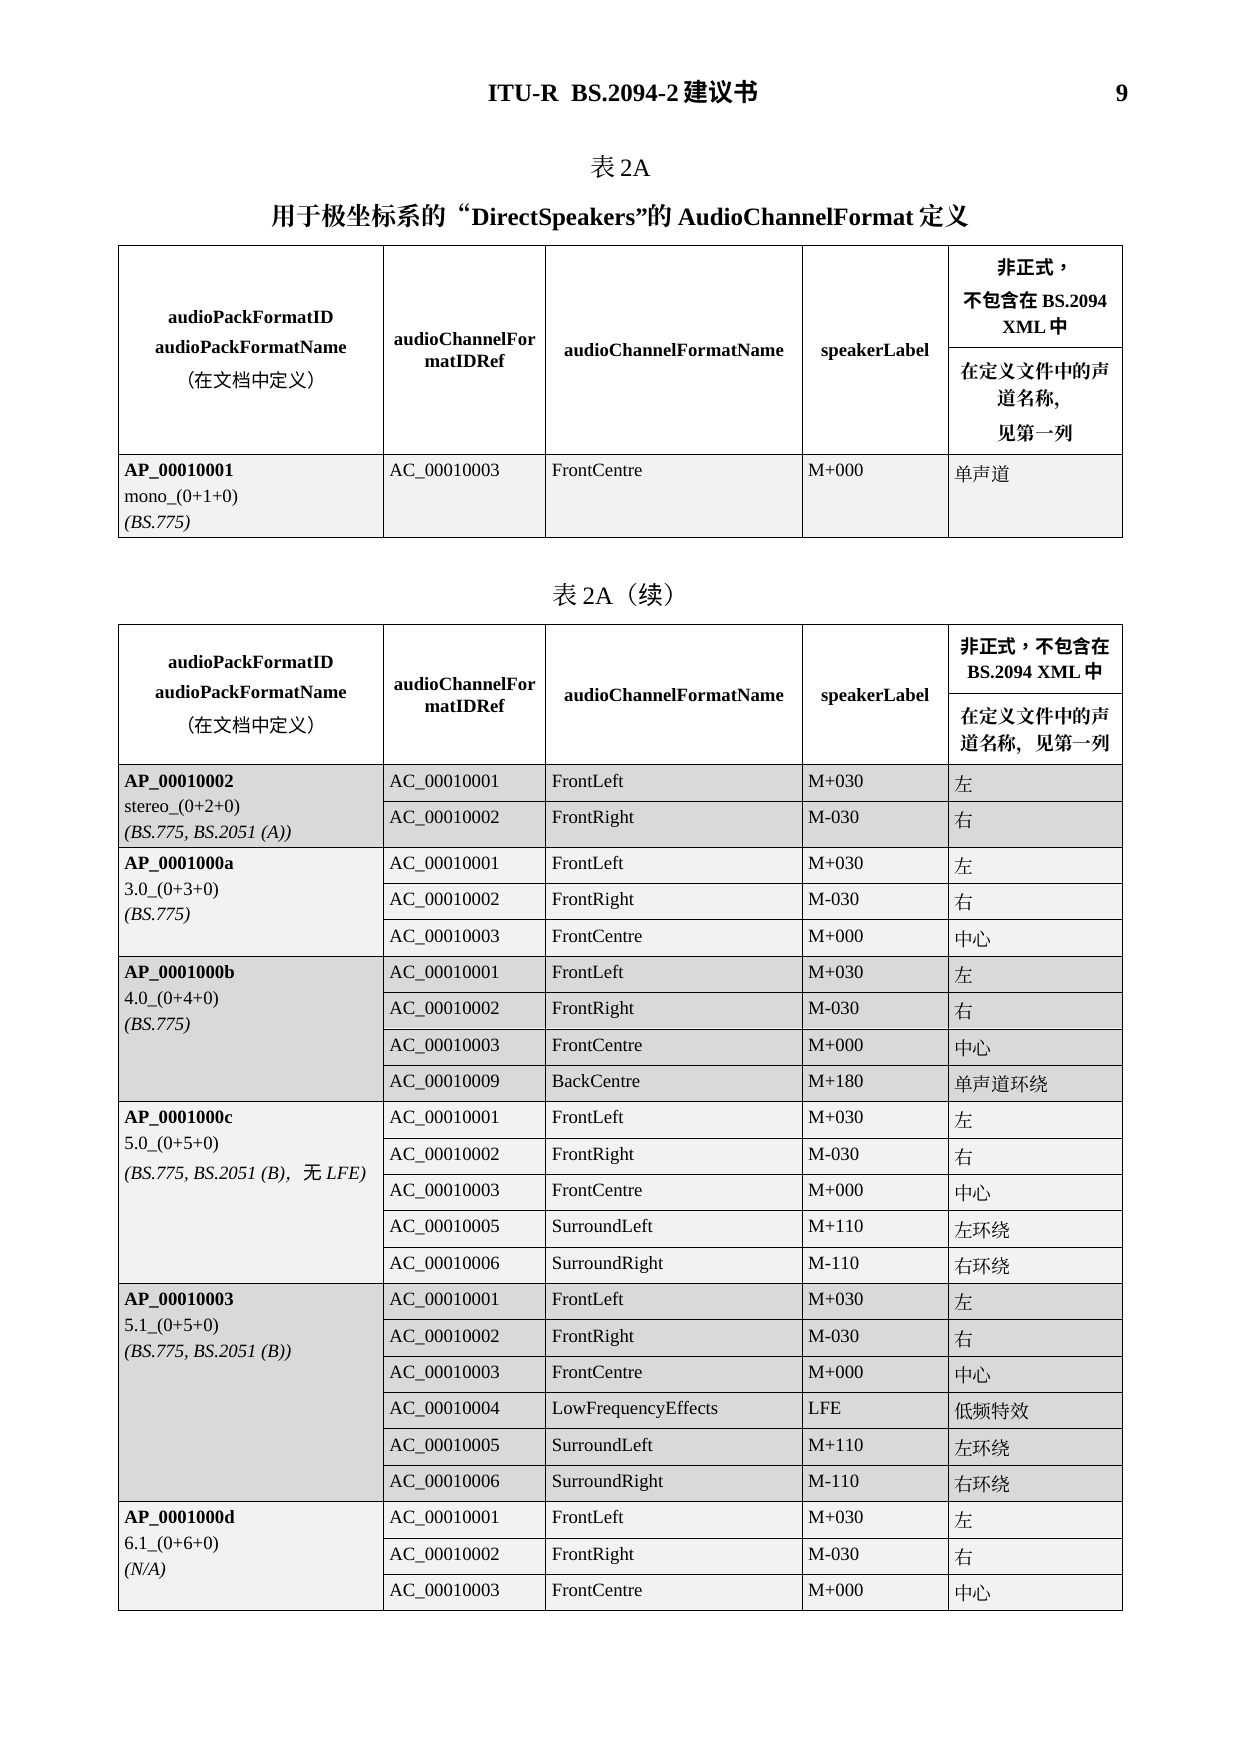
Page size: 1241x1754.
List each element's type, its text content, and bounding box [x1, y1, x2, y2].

table_cell AC_00010001 [384, 765, 545, 801]
table_cell AC_00010005 [384, 1211, 545, 1247]
table_cell AC_00010003 [384, 1357, 545, 1392]
table_cell FrontRight [546, 993, 802, 1028]
table_header audioChannelFormatIDRef [384, 625, 545, 764]
table_cell 右 [949, 1139, 1122, 1174]
table_cell 右 [949, 1539, 1122, 1574]
table_cell 左 [949, 1284, 1122, 1319]
table_cell AC_00010001 [384, 957, 545, 992]
table_cell M+030 [803, 1102, 948, 1137]
table_cell AC_00010009 [384, 1066, 545, 1101]
table_cell 在定义文件中的声道名称，见第一列 [949, 694, 1122, 764]
table_cell M-110 [803, 1466, 948, 1501]
table_cell AC_00010006 [384, 1248, 545, 1283]
table_cell SurroundLeft [546, 1211, 802, 1247]
table_cell 左 [949, 957, 1122, 992]
table_header 非正式， 不包含在BS.2094 XML中 [949, 246, 1122, 347]
table_cell FrontCentre [546, 1357, 802, 1392]
table_cell M+000 [803, 455, 948, 537]
table_cell FrontCentre [546, 920, 802, 956]
table_cell M-030 [803, 802, 948, 847]
table_cell AC_00010002 [384, 993, 545, 1028]
table_cell AC_00010003 [384, 1030, 545, 1065]
table_cell 右 [949, 993, 1122, 1028]
table_cell M+110 [803, 1211, 948, 1247]
table_cell AP_00010002 stereo_(0+2+0) (BS.775, BS.2051 (A)) [119, 765, 383, 847]
table_cell 右 [949, 802, 1122, 847]
table_cell LFE [803, 1393, 948, 1428]
table_cell 左环绕 [949, 1211, 1122, 1247]
table_cell AP_0001000b 4.0_(0+4+0) (BS.775) [119, 957, 383, 1101]
table_cell 中心 [949, 1030, 1122, 1065]
table_cell FrontRight [546, 1539, 802, 1574]
table_cell 低频特效 [949, 1393, 1122, 1428]
table_cell SurroundLeft [546, 1429, 802, 1465]
text 表2A（续） [118, 575, 1122, 611]
table_cell 中心 [949, 920, 1122, 956]
table_cell FrontCentre [546, 1030, 802, 1065]
table_cell AP_0001000a 3.0_(0+3+0) (BS.775) [119, 848, 383, 956]
table_cell FrontLeft [546, 848, 802, 883]
table_cell M-030 [803, 993, 948, 1028]
table_cell M+030 [803, 765, 948, 801]
table_cell AC_00010002 [384, 802, 545, 847]
table_cell FrontRight [546, 1320, 802, 1356]
table_cell M+110 [803, 1429, 948, 1465]
table_cell 右 [949, 884, 1122, 919]
table_cell FrontCentre [546, 1175, 802, 1210]
table_cell M-030 [803, 1320, 948, 1356]
table_cell M+000 [803, 1030, 948, 1065]
table_cell M-030 [803, 884, 948, 919]
table_cell AC_00010002 [384, 1320, 545, 1356]
table_cell M+000 [803, 920, 948, 956]
table_cell AC_00010002 [384, 1539, 545, 1574]
table_cell M-110 [803, 1248, 948, 1283]
table_cell AC_00010001 [384, 1502, 545, 1537]
table_cell 在定义文件中的声道名称， 见第一列 [949, 348, 1122, 454]
table_cell 中心 [949, 1575, 1122, 1610]
table_cell M+030 [803, 957, 948, 992]
table_cell FrontLeft [546, 1502, 802, 1537]
table_cell FrontCentre [546, 455, 802, 537]
table_cell FrontLeft [546, 1102, 802, 1137]
table_cell AC_00010005 [384, 1429, 545, 1465]
table_cell 单声道环绕 [949, 1066, 1122, 1101]
table_cell M+180 [803, 1066, 948, 1101]
table_cell M-030 [803, 1139, 948, 1174]
table_header audioChannelFormatName [546, 625, 802, 764]
table_cell LowFrequencyEffects [546, 1393, 802, 1428]
table_cell M+030 [803, 1502, 948, 1537]
table_cell AC_00010006 [384, 1466, 545, 1501]
table_cell 右 [949, 1320, 1122, 1356]
table_cell 中心 [949, 1357, 1122, 1392]
table_cell AC_00010003 [384, 455, 545, 537]
table_header audioPackFormatID audioPackFormatName （在文档中定义） [119, 625, 383, 764]
table_cell FrontLeft [546, 957, 802, 992]
table_header speakerLabel [803, 625, 948, 764]
table_cell 右环绕 [949, 1248, 1122, 1283]
table_cell AC_00010002 [384, 1139, 545, 1174]
table_cell 右环绕 [949, 1466, 1122, 1501]
table_cell AC_00010001 [384, 1284, 545, 1319]
table_cell M-030 [803, 1539, 948, 1574]
title 用于极坐标系的“DirectSpeakers”的AudioChannelFormat定义 [118, 196, 1122, 232]
table_cell FrontRight [546, 802, 802, 847]
table_cell AP_0001000c 5.0_(0+5+0) (BS.775, BS.2051 (B)，无LFE) [119, 1102, 383, 1283]
table_cell AP_00010001 mono_(0+1+0) (BS.775) [119, 455, 383, 537]
table_header 非正式，不包含在BS.2094 XML中 [949, 625, 1122, 693]
table_cell AC_00010002 [384, 884, 545, 919]
table_cell M+000 [803, 1357, 948, 1392]
table_cell M+000 [803, 1575, 948, 1610]
table_cell AP_0001000d 6.1_(0+6+0) (N/A) [119, 1502, 383, 1610]
table_header speakerLabel [803, 246, 948, 454]
table_cell 中心 [949, 1175, 1122, 1210]
table_cell 左 [949, 765, 1122, 801]
table_cell FrontRight [546, 1139, 802, 1174]
table_header audioPackFormatID audioPackFormatName （在文档中定义） [119, 246, 383, 454]
table_cell FrontRight [546, 884, 802, 919]
table_cell SurroundRight [546, 1248, 802, 1283]
table_header audioChannelFormatIDRef [384, 246, 545, 454]
table_cell 左 [949, 848, 1122, 883]
text 表2A [118, 148, 1122, 184]
table_cell AC_00010003 [384, 1175, 545, 1210]
table_cell M+000 [803, 1175, 948, 1210]
table_cell 左 [949, 1502, 1122, 1537]
table_cell SurroundRight [546, 1466, 802, 1501]
table_cell 左环绕 [949, 1429, 1122, 1465]
table_header audioChannelFormatName [546, 246, 802, 454]
table_cell AC_00010003 [384, 920, 545, 956]
table_cell AP_00010003 5.1_(0+5+0) (BS.775, BS.2051 (B)) [119, 1284, 383, 1501]
table_cell FrontLeft [546, 1284, 802, 1319]
table_cell BackCentre [546, 1066, 802, 1101]
table_cell FrontCentre [546, 1575, 802, 1610]
table_cell 单声道 [949, 455, 1122, 537]
table_cell FrontLeft [546, 765, 802, 801]
table_cell M+030 [803, 1284, 948, 1319]
table_cell AC_00010001 [384, 848, 545, 883]
table_cell M+030 [803, 848, 948, 883]
table_cell 左 [949, 1102, 1122, 1137]
table_cell AC_00010001 [384, 1102, 545, 1137]
table_cell AC_00010004 [384, 1393, 545, 1428]
table_cell AC_00010003 [384, 1575, 545, 1610]
